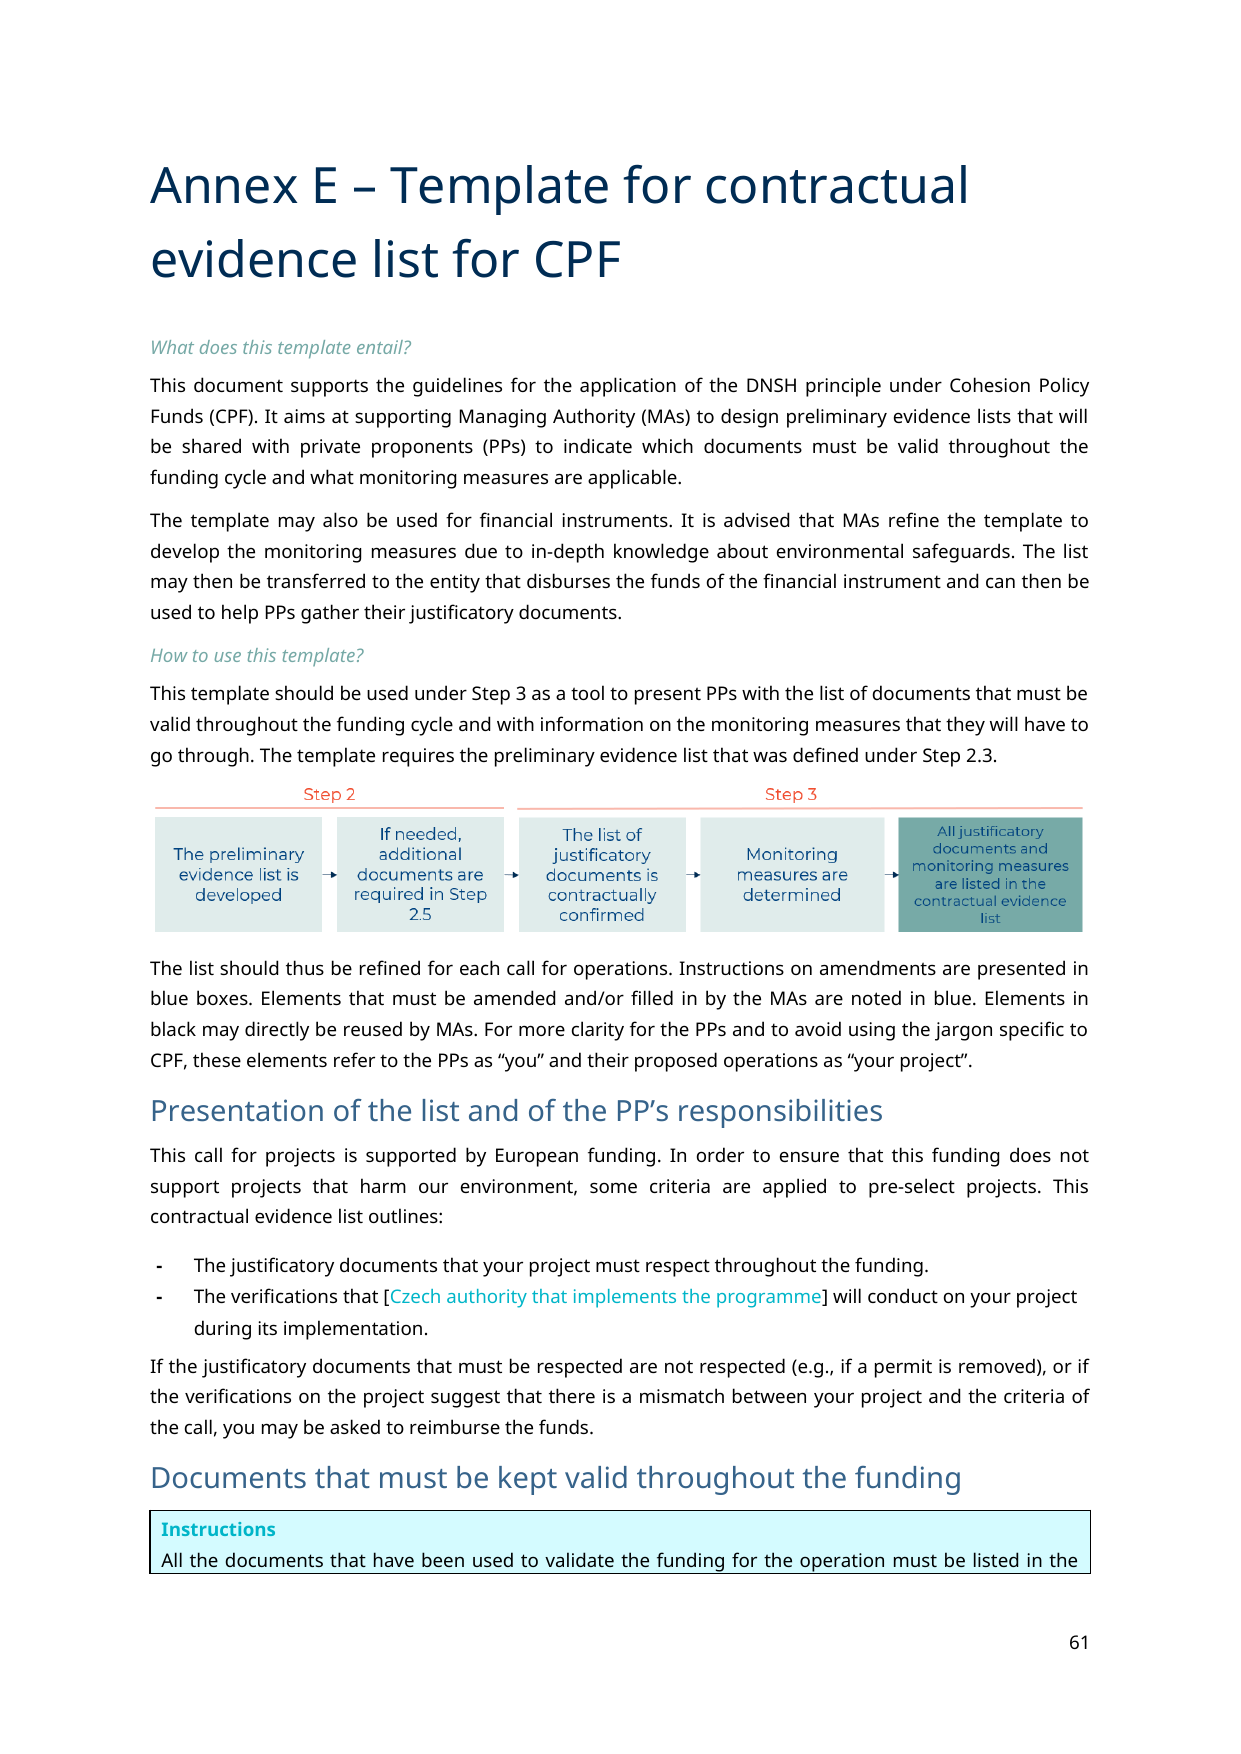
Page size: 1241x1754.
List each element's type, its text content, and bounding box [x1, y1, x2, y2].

title What does this template entail? [150, 334, 1090, 360]
list The verifications that [Czech authority that implements the programme] will conduct on your project during its implementation. [156, 1278, 1090, 1340]
text If the justificatory documents that must be respected are not respected (e.g., if a permit is removed), or if the verifications on the project suggest that there is a mismatch between your project and the criteria of the call, you may be asked to reimburse the funds. [150, 1353, 1090, 1440]
text This call for projects is supported by European funding. In order to ensure that this funding does not support projects that harm our environment, some criteria are applied to pre-select projects. This contractual evidence list outlines: [150, 1142, 1090, 1229]
subtitle Documents that must be kept valid throughout the funding [150, 1457, 1090, 1497]
subtitle Annex E – Template for contractual evidence list for CPF [150, 150, 1090, 292]
picture [150, 785, 1091, 938]
text The list should thus be refined for each call for operations. Instructions on amendments are presented in blue boxes. Elements that must be amended and/or filled in by the MAs are noted in blue. Elements in black may directly be reused by MAs. For more clarity for the PPs and to avoid using the jargon specific to CPF, these elements refer to the PPs as “you” and their proposed operations as “your project”. [150, 955, 1090, 1072]
text This template should be used under Step 3 as a tool to present PPs with the list of documents that must be valid throughout the funding cycle and with information on the monitoring measures that they will have to go through. The template requires the preliminary evidence list that was defined under Step 2.3. [150, 681, 1090, 767]
subtitle Presentation of the list and of the PP’s responsibilities [150, 1090, 1090, 1130]
text This document supports the guidelines for the application of the DNSH principle under Cohesion Policy Funds (CPF). It aims at supporting Managing Authority (MAs) to design preliminary evidence lists that will be shared with private proponents (PPs) to indicate which documents must be valid throughout the funding cycle and what monitoring measures are applicable. [150, 373, 1090, 490]
list The justificatory documents that your project must respect throughout the funding. [156, 1247, 1090, 1278]
title How to use this template? [150, 643, 1090, 668]
text The template may also be used for financial instruments. It is advised that MAs refine the template to develop the monitoring measures due to in-depth knowledge about environmental safeguards. The list may then be transferred to the entity that disburses the funds of the financial instrument and can then be used to help PPs gather their justificatory documents. [150, 508, 1090, 625]
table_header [151, 1511, 1090, 1573]
